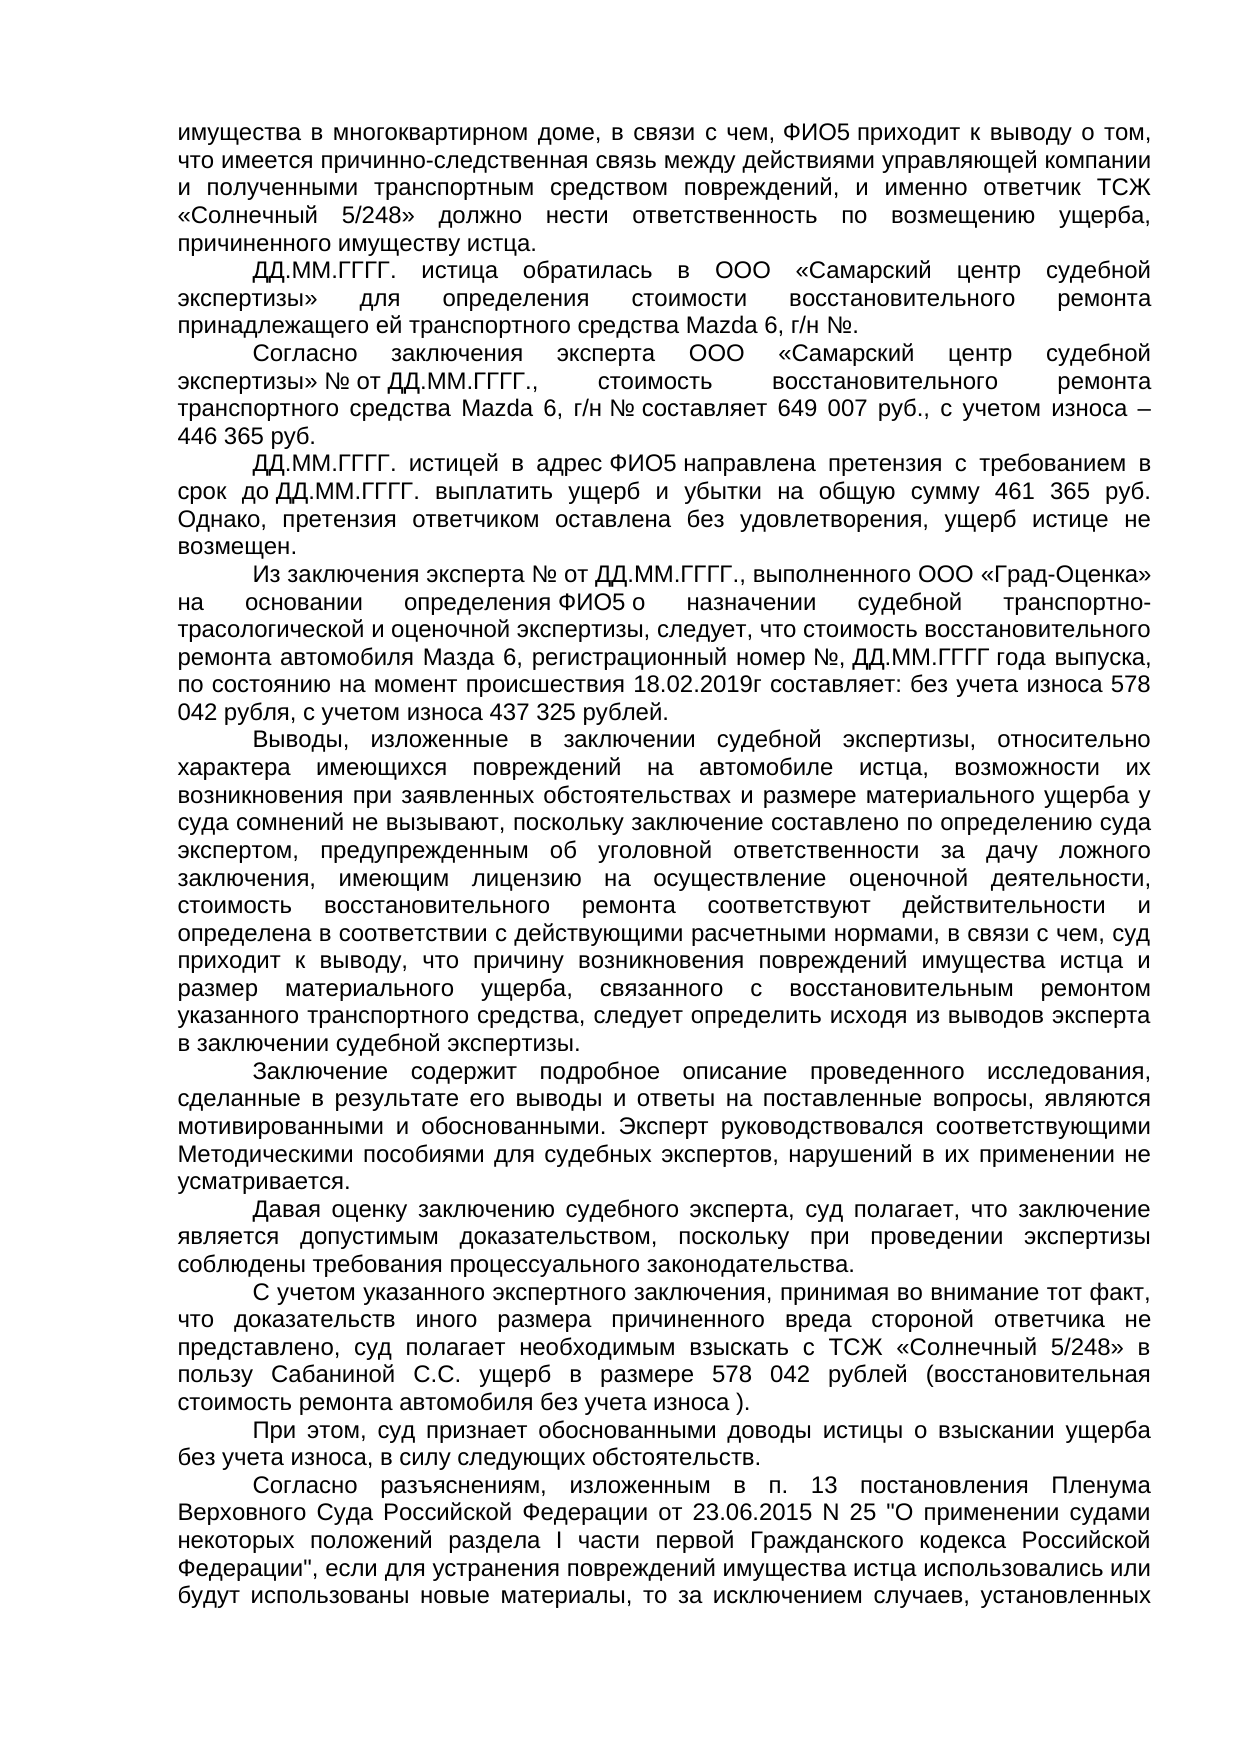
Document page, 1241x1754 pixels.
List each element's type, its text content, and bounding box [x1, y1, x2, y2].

text При этом, суд признает обоснованными доводы истицы о взыскании ущерба без учета износа, в силу следующих обстоятельств. [177, 1416, 1152, 1471]
text С учетом указанного экспертного заключения, принимая во внимание тот факт, что доказательств иного размера причиненного вреда стороной ответчика не представлено, суд полагает необходимым взыскать с ТСЖ «Солнечный 5/248» в пользу Сабаниной С.С. ущерб в размере 578 042 рублей (восстановительная стоимость ремонта автомобиля без учета износа ). [177, 1277, 1152, 1416]
text ДД.ММ.ГГГГ. истицей в адрес ФИО5 направлена претензия с требованием в срок до ДД.ММ.ГГГГ. выплатить ущерб и убытки на общую сумму 461 365 руб. Однако, претензия ответчиком оставлена без удовлетворения, ущерб истице не возмещен. [177, 449, 1152, 560]
text Согласно заключения эксперта ООО «Самарский центр судебной экспертизы» № от ДД.ММ.ГГГГ., стоимость восстановительного ремонта транспортного средства Mazda 6, г/н № составляет 649 007 руб., с учетом износа – 446 365 руб. [177, 339, 1152, 449]
text ДД.ММ.ГГГГ. истица обратилась в ООО «Самарский центр судебной экспертизы» для определения стоимости восстановительного ремонта принадлежащего ей транспортного средства Mazda 6, г/н №. [177, 256, 1152, 339]
text Заключение содержит подробное описание проведенного исследования, сделанные в результате его выводы и ответы на поставленные вопросы, являются мотивированными и обоснованными. Эксперт руководствовался соответствующими Методическими пособиями для судебных экспертов, нарушений в их применении не усматривается. [177, 1057, 1152, 1195]
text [177, 118, 1152, 256]
text Выводы, изложенные в заключении судебной экспертизы, относительно характера имеющихся повреждений на автомобиле истца, возможности их возникновения при заявленных обстоятельствах и размере материального ущерба у суда сомнений не вызывают, поскольку заключение составлено по определению суда экспертом, предупрежденным об уголовной ответственности за дачу ложного заключения, имеющим лицензию на осуществление оценочной деятельности, стоимость восстановительного ремонта соответствуют действительности и определена в соответствии с действующими расчетными нормами, в связи с чем, суд приходит к выводу, что причину возникновения повреждений имущества истца и размер материального ущерба, связанного с восстановительным ремонтом указанного транспортного средства, следует определить исходя из выводов эксперта в заключении судебной экспертизы. [177, 725, 1152, 1057]
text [177, 1471, 1152, 1609]
text Из заключения эксперта № от ДД.ММ.ГГГГ., выполненного ООО «Град-Оценка» на основании определения ФИО5 о назначении судебной транспортно-трасологической и оценочной экспертизы, следует, что стоимость восстановительного ремонта автомобиля Мазда 6, регистрационный номер №, ДД.ММ.ГГГГ года выпуска, по состоянию на момент происшествия 18.02.2019г составляет: без учета износа 578 042 рубля, с учетом износа 437 325 рублей. [177, 560, 1152, 725]
text Давая оценку заключению судебного эксперта, суд полагает, что заключение является допустимым доказательством, поскольку при проведении экспертизы соблюдены требования процессуального законодательства. [177, 1195, 1152, 1277]
